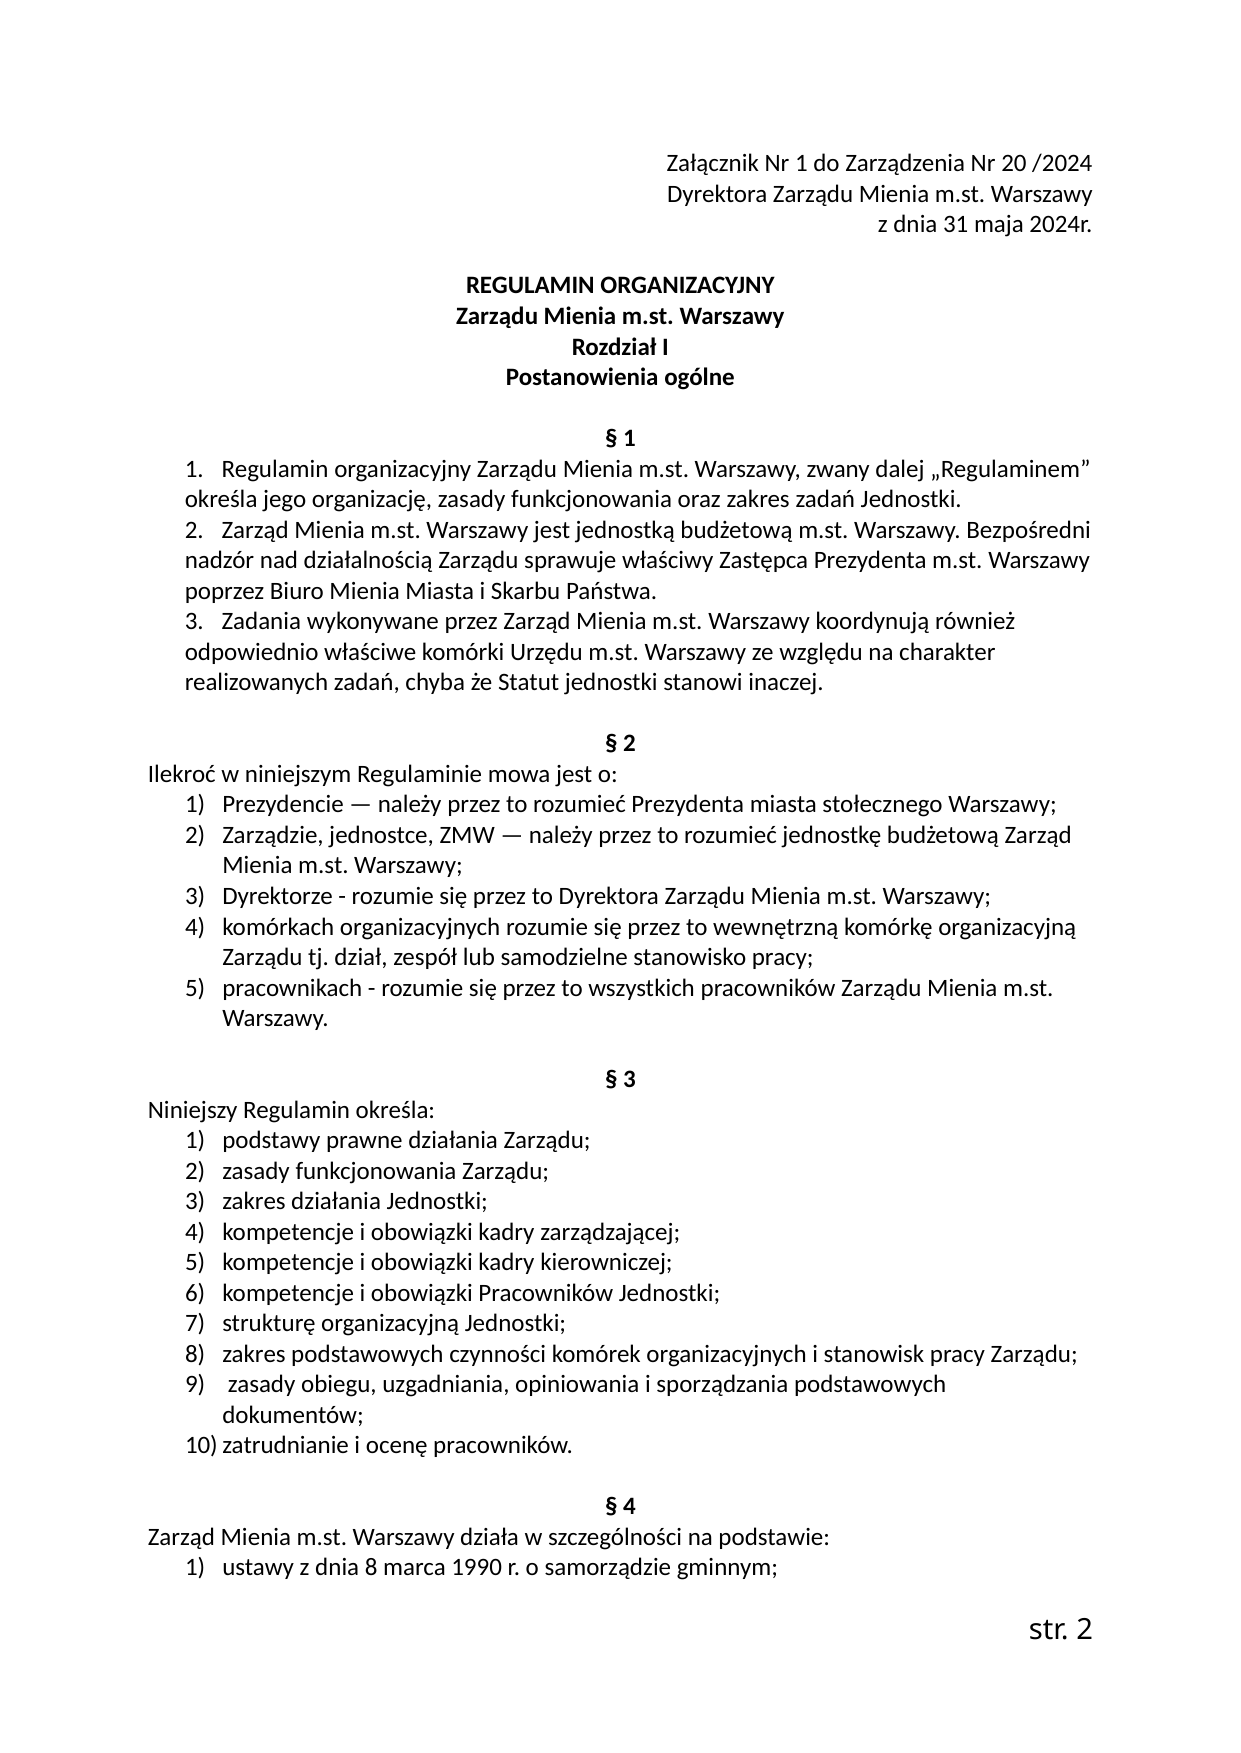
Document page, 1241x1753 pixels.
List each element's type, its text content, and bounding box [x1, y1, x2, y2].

list zakres podstawowych czynności komórek organizacyjnych i stanowisk pracy Zarządu; [185, 1338, 1093, 1368]
list kompetencje i obowiązki Pracowników Jednostki; [185, 1277, 1093, 1307]
text REGULAMIN ORGANIZACYJNY [148, 270, 1093, 300]
list Prezydencie — należy przez to rozumieć Prezydenta miasta stołecznego Warszawy; [185, 788, 1093, 819]
list Zarząd Mienia m.st. Warszawy jest jednostką budżetową m.st. Warszawy. Bezpośredni nadzór nad działalnością Zarządu sprawuje właściwy Zastępca Prezydenta m.st. Warszawy poprzez Biuro Mienia Miasta i Skarbu Państwa. [184, 514, 1093, 605]
text Zarząd Mienia m.st. Warszawy działa w szczególności na podstawie: [148, 1521, 1093, 1552]
list pracownikach - rozumie się przez to wszystkich pracowników Zarządu Mienia m.st. Warszawy. [185, 972, 1093, 1033]
text Załącznik Nr 1 do Zarządzenia Nr 20 /2024 Dyrektora Zarządu Mienia m.st. Warszawy [635, 148, 1093, 209]
list zakres działania Jednostki; [185, 1185, 1093, 1216]
list Dyrektorze - rozumie się przez to Dyrektora Zarządu Mienia m.st. Warszawy; [185, 880, 1093, 911]
list ustawy z dnia 8 marca 1990 r. o samorządzie gminnym; [185, 1552, 1093, 1582]
list komórkach organizacyjnych rozumie się przez to wewnętrzną komórkę organizacyjną Zarządu tj. dział, zespół lub samodzielne stanowisko pracy; [185, 911, 1093, 972]
text § 2 [148, 727, 1093, 758]
list Zarządzie, jednostce, ZMW — należy przez to rozumieć jednostkę budżetową Zarząd Mienia m.st. Warszawy; [185, 819, 1093, 880]
text § 4 [148, 1491, 1093, 1521]
list strukturę organizacyjną Jednostki; [185, 1307, 1093, 1338]
text Niniejszy Regulamin określa: [148, 1094, 1093, 1124]
list podstawy prawne działania Zarządu; [185, 1124, 1093, 1155]
list zasady funkcjonowania Zarządu; [185, 1155, 1093, 1185]
list Regulamin organizacyjny Zarządu Mienia m.st. Warszawy, zwany dalej „Regulaminem” określa jego organizację, zasady funkcjonowania oraz zakres zadań Jednostki. [184, 453, 1093, 514]
list kompetencje i obowiązki kadry zarządzającej; [185, 1216, 1093, 1246]
text Zarządu Mienia m.st. Warszawy [148, 300, 1093, 331]
text Postanowienia ogólne [148, 361, 1093, 392]
text Ilekroć w niniejszym Regulaminie mowa jest o: [148, 758, 1093, 788]
text § 3 [148, 1063, 1093, 1094]
list kompetencje i obowiązki kadry kierowniczej; [185, 1246, 1093, 1277]
text Rozdział I [148, 331, 1093, 361]
text § 1 [148, 422, 1093, 453]
text z dnia 31 maja 2024r. [635, 209, 1093, 239]
list zatrudnianie i ocenę pracowników. [185, 1429, 1093, 1460]
list Zadania wykonywane przez Zarząd Mienia m.st. Warszawy koordynują również odpowiednio właściwe komórki Urzędu m.st. Warszawy ze względu na charakter realizowanych zadań, chyba że Statut jednostki stanowi inaczej. [184, 605, 1093, 697]
list zasady obiegu, uzgadniania, opiniowania i sporządzania podstawowych dokumentów; [185, 1368, 1093, 1429]
